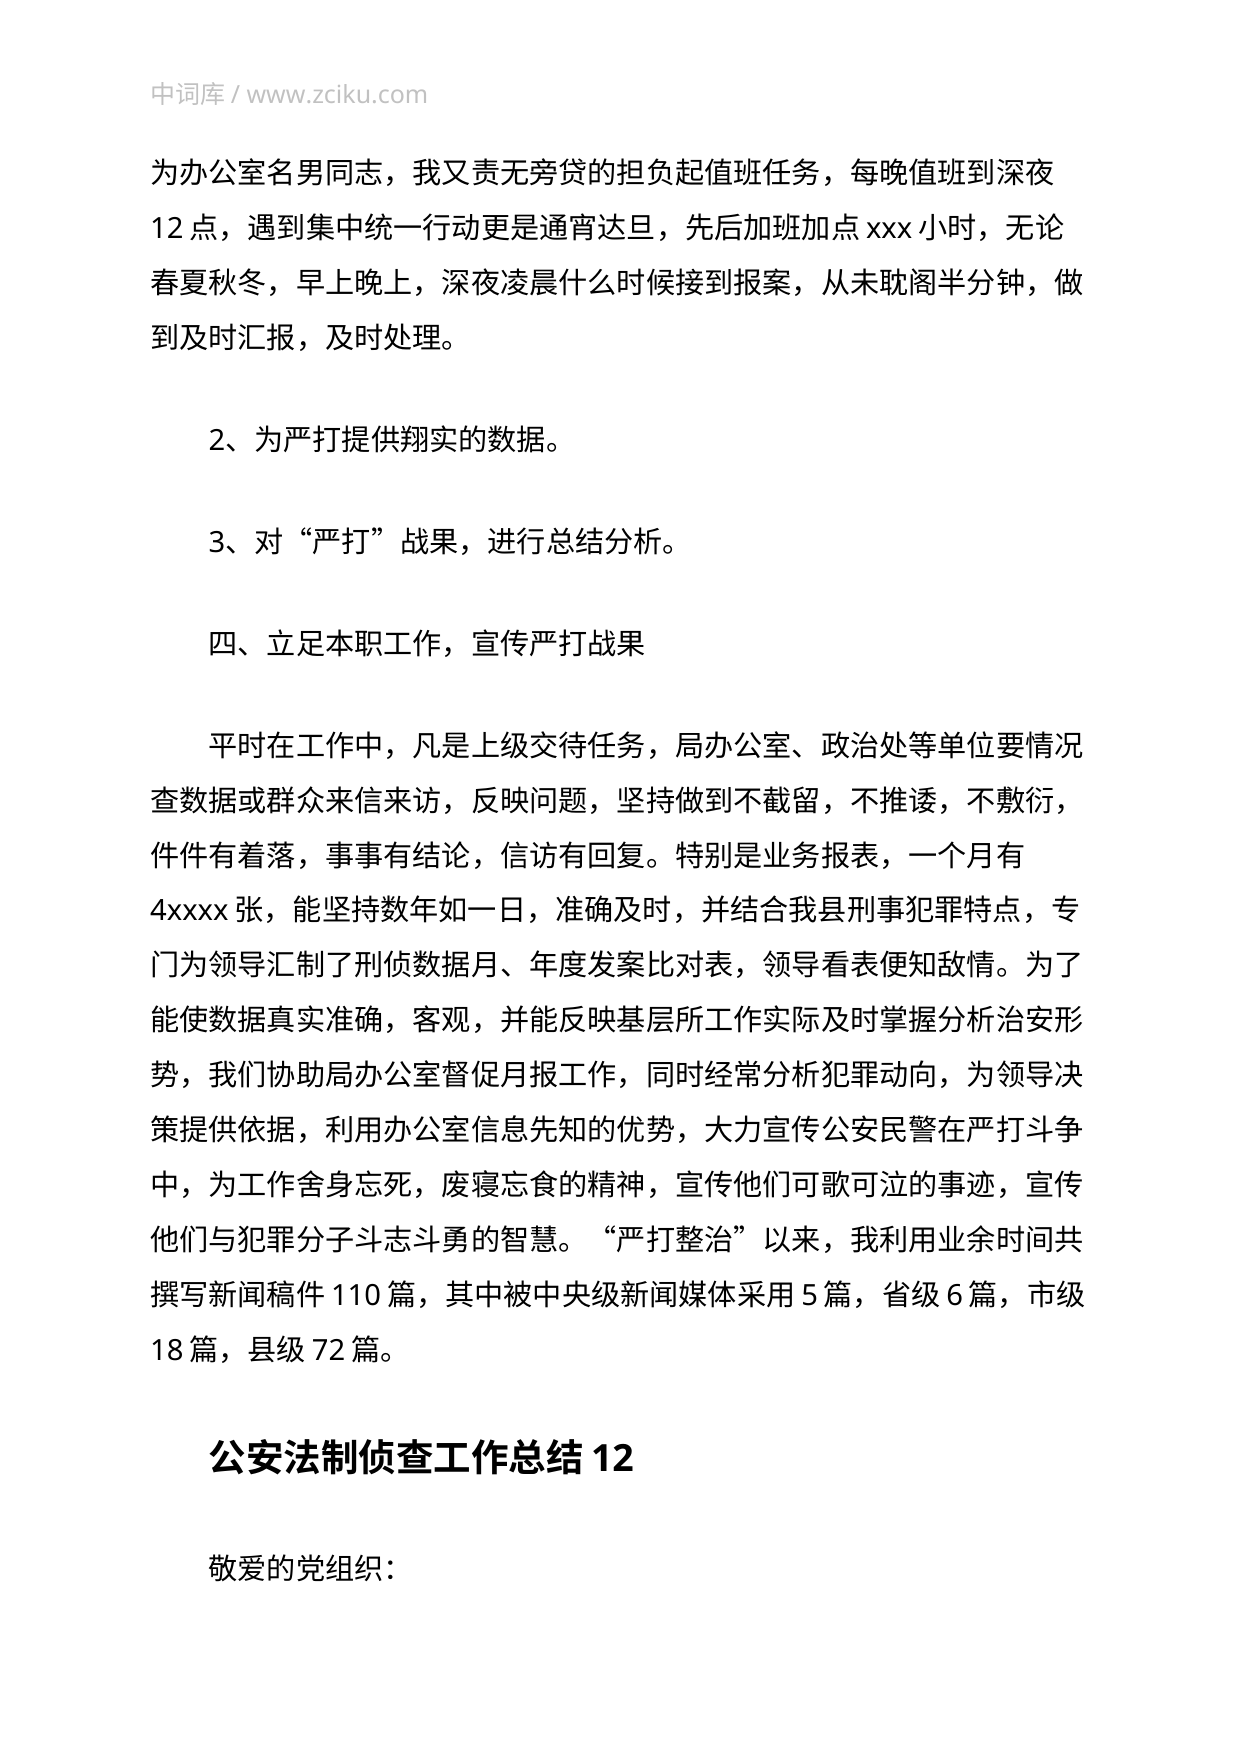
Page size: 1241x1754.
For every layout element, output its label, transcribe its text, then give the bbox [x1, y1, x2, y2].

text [150, 150, 1090, 357]
text 公安法制侦查工作总结12 [150, 1428, 1090, 1483]
text 四、立足本职工作，宣传严打战果 [150, 621, 1090, 663]
text 敬爱的党组织： [150, 1546, 1090, 1588]
text 2、为严打提供翔实的数据。 [150, 417, 1090, 459]
text 平时在工作中，凡是上级交待任务，局办公室、政治处等单位要情况查数据或群众来信来访，反映问题，坚持做到不截留，不推诿，不敷衍，件件有着落，事事有结论，信访有回复。特别是业务报表，一个月有4xxxx张，能坚持数年如一日，准确及时，并结合我县刑事犯罪特点，专门为领导汇制了刑侦数据月、年度发案比对表，领导看表便知敌情。为了能使数据真实准确，客观，并能反映基层所工作实际及时掌握分析治安形势，我们协助局办公室督促月报工作，同时经常分析犯罪动向，为领导决策提供依据，利用办公室信息先知的优势，大力宣传公安民警在严打斗争中，为工作舍身忘死，废寝忘食的精神，宣传他们可歌可泣的事迹，宣传他们与犯罪分子斗志斗勇的智慧。“严打整治”以来，我利用业余时间共撰写新闻稿件110篇，其中被中央级新闻媒体采用5篇，省级6篇，市级18篇，县级72篇。 [150, 722, 1090, 1369]
text 3、对“严打”战果，进行总结分析。 [150, 518, 1090, 561]
